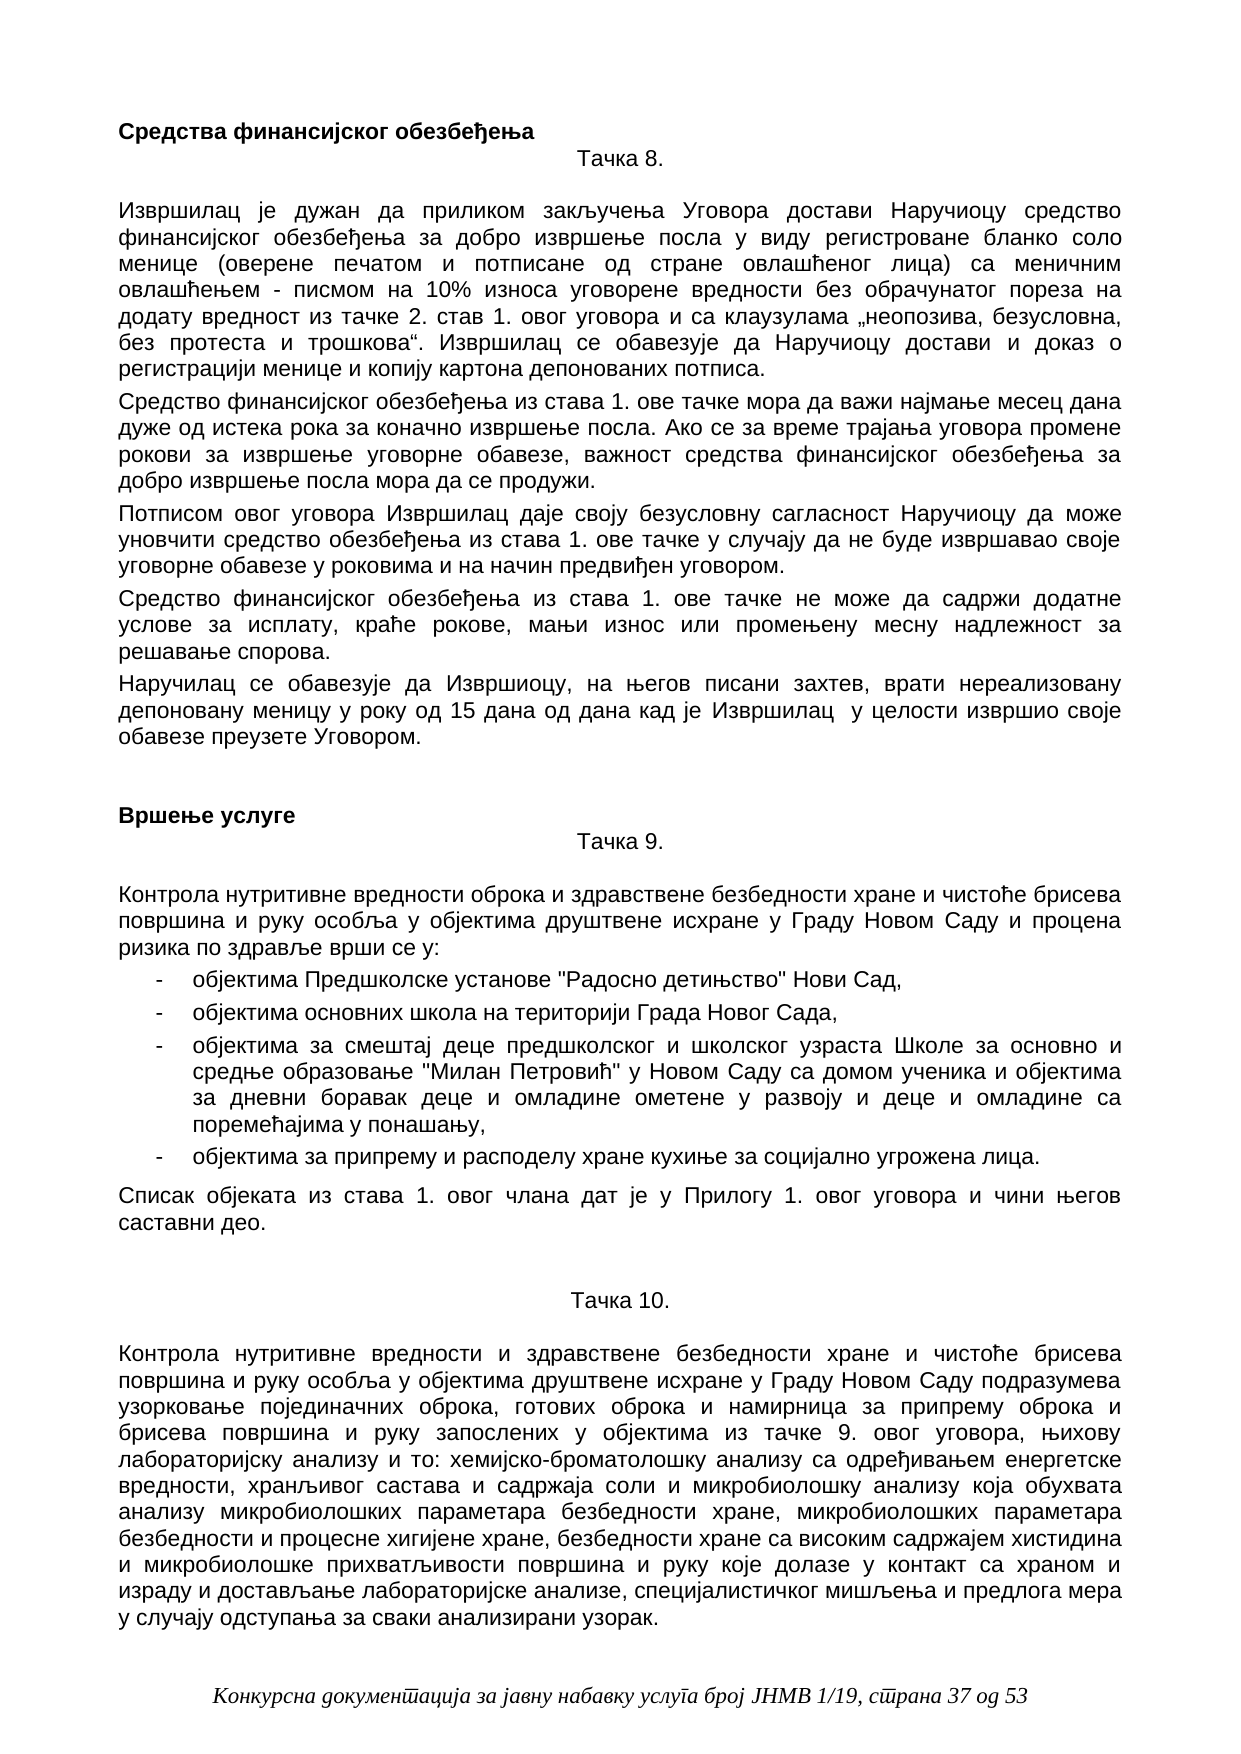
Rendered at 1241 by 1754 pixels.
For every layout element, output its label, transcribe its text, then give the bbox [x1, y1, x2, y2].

text Тачка 10. [118, 1287, 1122, 1314]
text Наручилац се обавезује да Извршиоцу, на његов писани захтев, врати нереализовану депоновану меницу у року од 15 дана од дана кад је Извршилац у целости извршио своје обавезе преузете Уговором. [118, 670, 1122, 749]
text Контрола нутритивне вредности оброка и здравствене безбедности хране и чистоће брисева површина и руку особља у објектима друштвене исхране у Граду Новом Саду и процена ризика по здравље врши се у: [118, 881, 1122, 960]
text Контрола нутритивне вредности и здравствене безбедности хране и чистоће брисева површина и руку особља у објектима друштвене исхране у Граду Новом Саду подразумева узорковање појединачних оброка, готових оброка и намирница за припрему оброка и брисева површина и руку запослених у објектима из тачке 9. овог уговора, њихову лабораторијску анализу и то: хемијско-броматолошку анализу са одређивањем енергетске вредности, хранљивог састава и садржаја соли и микробиолошку анализу која обухвата анализу микробиолошких параметара безбедности хране, микробиолошких параметара безбедности и процесне хигијене хране, безбедности хране са високим садржајем хистидина и микробиолошке прихватљивости површина и руку које долазе у контакт са храном и израду и достављање лабораторијске анализе, специјалистичког мишљења и предлога мера у случају одступања за сваки анализирани узорак. [118, 1340, 1122, 1630]
list објектима за припрему и расподелу хране кухиње за социјално угрожена лица. [155, 1143, 1122, 1169]
list објектима Предшколске установе "Радосно детињство" Нови Сад, [155, 966, 1122, 993]
text Средства финансијског обезбеђења [118, 118, 1122, 144]
text Средство финансијског обезбеђења из става 1. ове тачке не може да садржи додатне услове за исплату, краће рокове, мањи износ или промењену месну надлежност за решавање спорова. [118, 585, 1122, 664]
text Средство финансијског обезбеђења из става 1. ове тачке мора да важи најмање месец дана дуже од истека рока за коначно извршење посла. Ако се за време трајања уговора промене рокови за извршење уговорне обавезе, важност средства финансијског обезбеђења за добро извршење посла мора да се продужи. [118, 388, 1122, 493]
text Извршилац је дужан да приликом закључења Уговора достави Наручиоцу средство финансијског обезбеђења за добро извршење посла у виду регистроване бланко соло менице (оверене печатом и потписане од стране овлашћеног лица) са меничним овлашћењем - писмом на 10% износа уговорене вредности без обрачунатог пореза на додату вредност из тачке 2. став 1. овог уговора и са клаузулама „неопозива, безусловна, без протеста и трошкова“. Извршилац се обавезује да Наручиоцу достави и доказ о регистрацији менице и копију картона депонованих потписа. [118, 197, 1122, 382]
list објектима за смештај деце предшколског и школског узраста Школе за основно и средње образовање "Милан Петровић" у Новом Саду са домом ученика и објектима за дневни боравак деце и омладине ометене у развоју и деце и омладине са поремећајима у понашању, [155, 1032, 1122, 1137]
text Списак објеката из става 1. овог члана дат је у Прилогу 1. овог уговора и чини његов саставни део. [118, 1182, 1122, 1235]
text Тачка 9. [118, 828, 1122, 855]
list објектима основних школа на територији Града Новог Сада, [155, 999, 1122, 1025]
text Потписом овог уговора Извршилац даје своју безусловну сагласност Наручиоцу да може уновчити средство обезбеђења из става 1. ове тачке у случају да не буде извршавао своје уговорне обавезе у роковима и на начин предвиђен уговором. [118, 499, 1122, 579]
text Тачка 8. [118, 144, 1122, 171]
text Вршење услуге [118, 802, 1122, 828]
